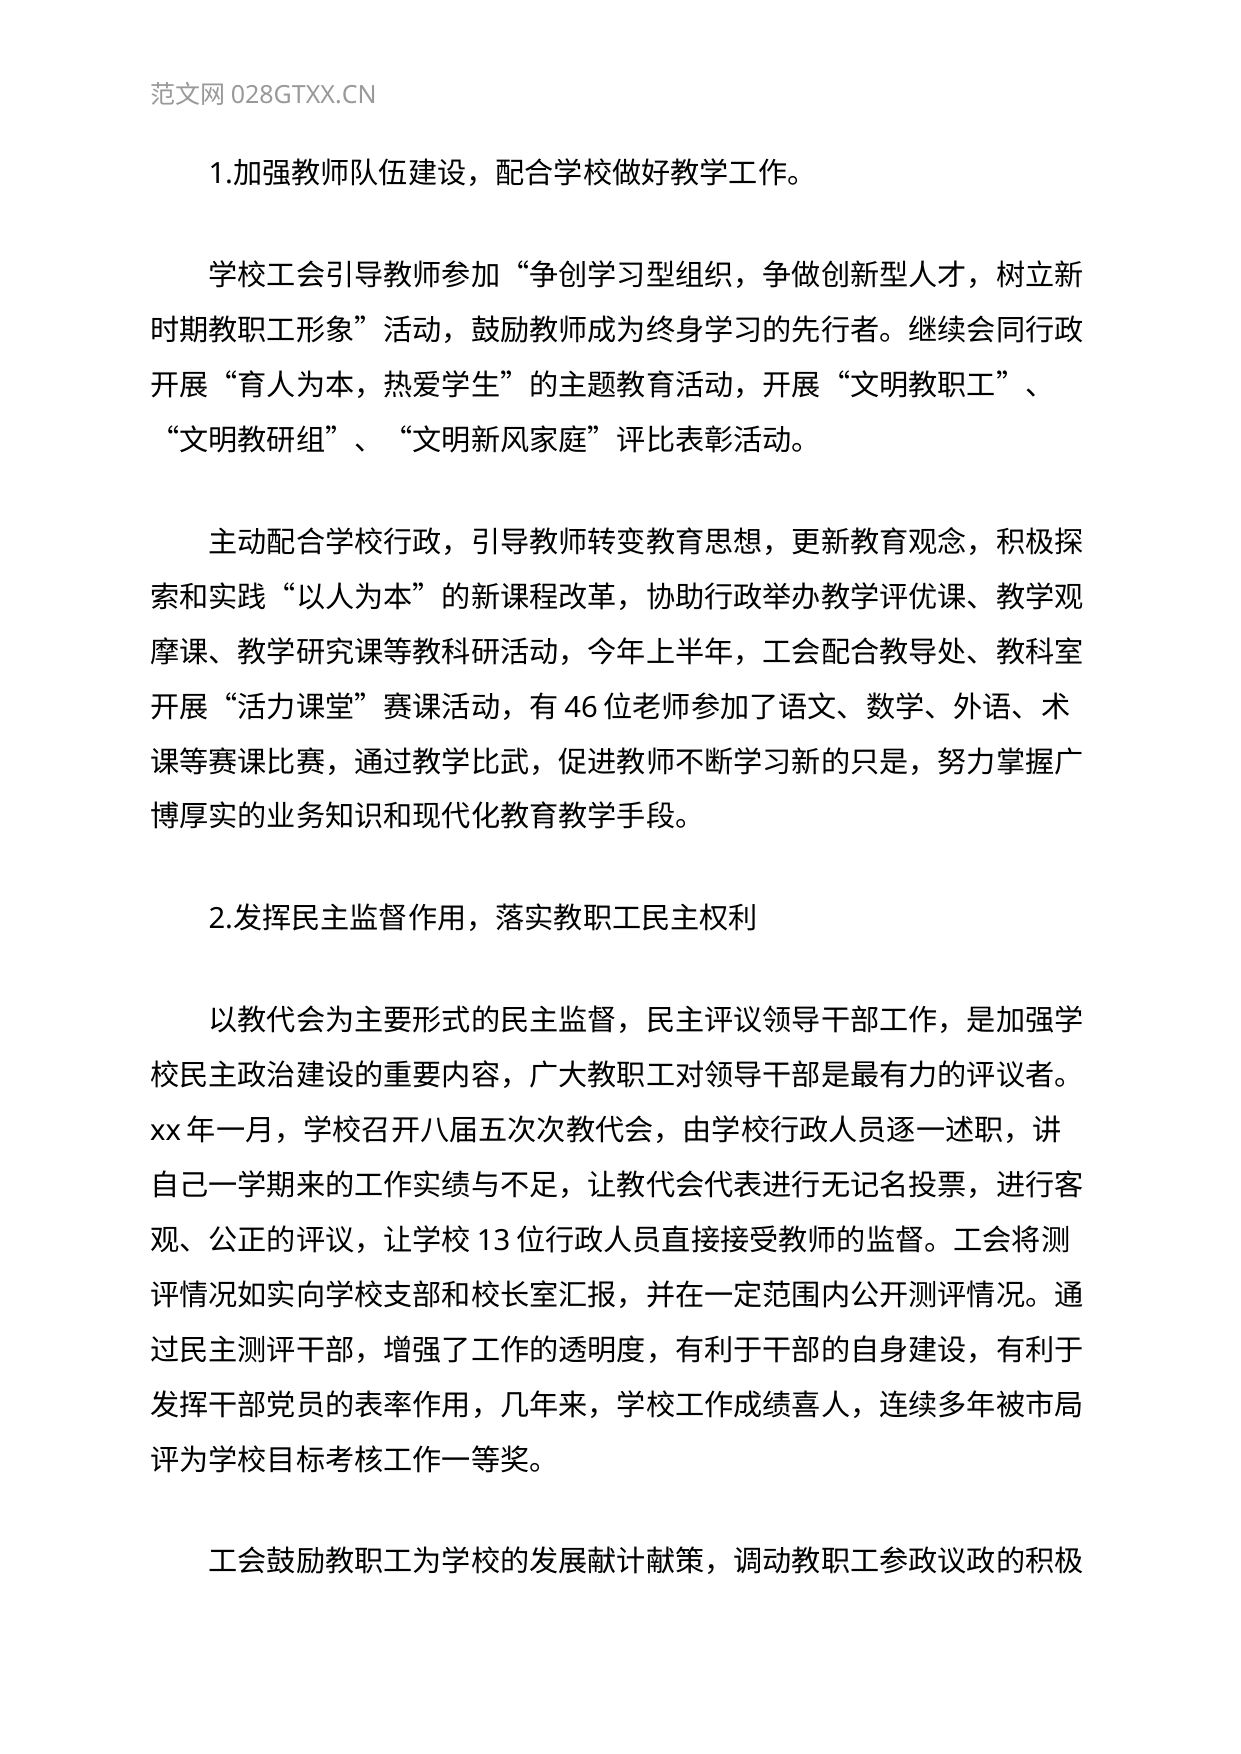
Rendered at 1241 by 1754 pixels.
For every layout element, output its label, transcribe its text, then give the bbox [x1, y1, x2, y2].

text 1.加强教师队伍建设，配合学校做好教学工作。 [150, 150, 1090, 192]
text 2.发挥民主监督作用，落实教职工民主权利 [150, 895, 1090, 937]
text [150, 1538, 1090, 1580]
text 学校工会引导教师参加“争创学习型组织，争做创新型人才，树立新时期教职工形象”活动，鼓励教师成为终身学习的先行者。继续会同行政开展“育人为本，热爱学生”的主题教育活动，开展“文明教职工”、“文明教研组”、“文明新风家庭”评比表彰活动。 [150, 252, 1090, 459]
text 主动配合学校行政，引导教师转变教育思想，更新教育观念，积极探索和实践“以人为本”的新课程改革，协助行政举办教学评优课、教学观摩课、教学研究课等教科研活动，今年上半年，工会配合教导处、教科室开展“活力课堂”赛课活动，有46位老师参加了语文、数学、外语、术课等赛课比赛，通过教学比武，促进教师不断学习新的只是，努力掌握广博厚实的业务知识和现代化教育教学手段。 [150, 518, 1090, 835]
text 以教代会为主要形式的民主监督，民主评议领导干部工作，是加强学校民主政治建设的重要内容，广大教职工对领导干部是最有力的评议者。xx年一月，学校召开八届五次次教代会，由学校行政人员逐一述职，讲自己一学期来的工作实绩与不足，让教代会代表进行无记名投票，进行客观、公正的评议，让学校13位行政人员直接接受教师的监督。工会将测评情况如实向学校支部和校长室汇报，并在一定范围内公开测评情况。通过民主测评干部，增强了工作的透明度，有利于干部的自身建设，有利于发挥干部党员的表率作用，几年来，学校工作成绩喜人，连续多年被市局评为学校目标考核工作一等奖。 [150, 997, 1090, 1478]
